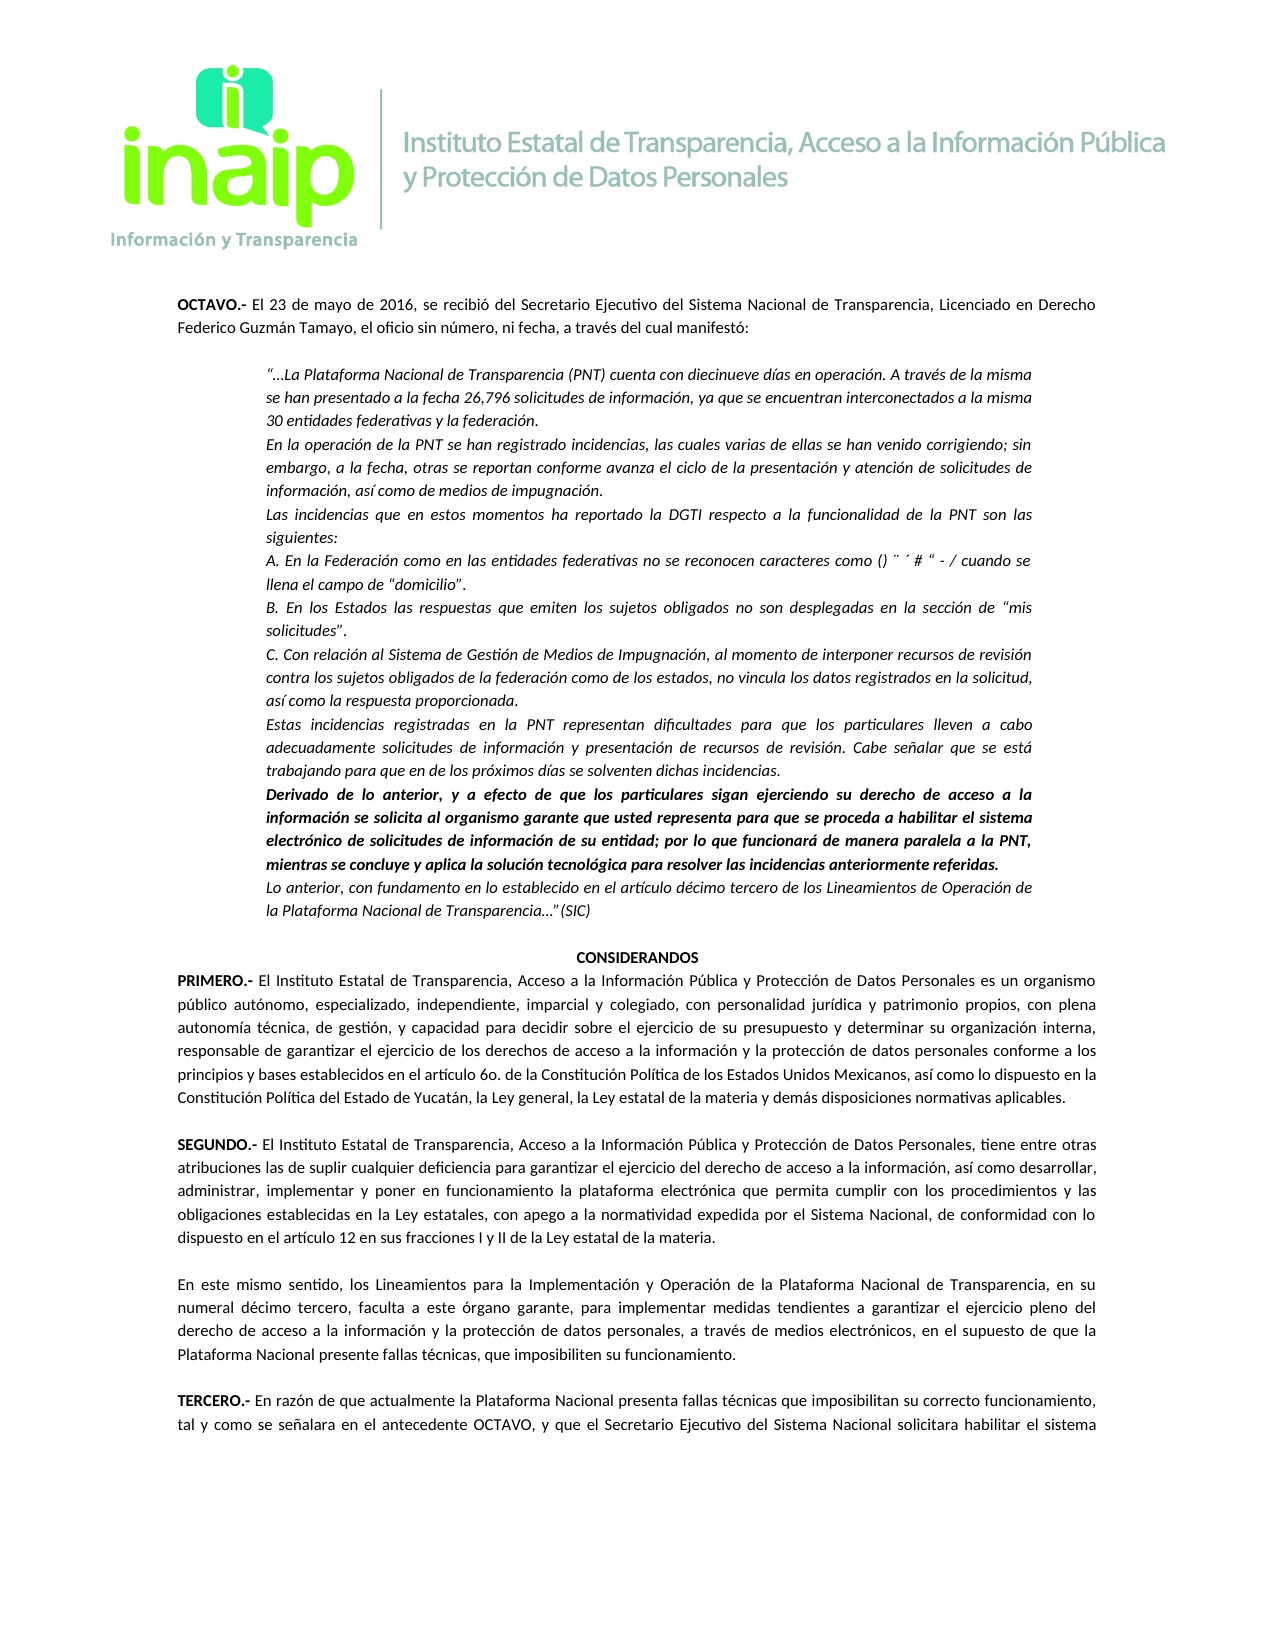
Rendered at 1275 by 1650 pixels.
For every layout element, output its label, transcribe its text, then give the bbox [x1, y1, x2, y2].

text CONSIDERANDOS [177, 947, 1098, 968]
text Las incidencias que en estos momentos ha reportado la DGTI respecto a la funcionalidad de la PNT son las siguientes: [266, 504, 1034, 548]
text En la operación de la PNT se han registrado incidencias, las cuales varias de ellas se han venido corrigiendo; sin embargo, a la fecha, otras se reportan conforme avanza el ciclo de la presentación y atención de solicitudes de información, así como de medios de impugnación. [266, 434, 1034, 501]
text SEGUNDO.- El Instituto Estatal de Transparencia, Acceso a la Información Pública y Protección de Datos Personales, tiene entre otras atribuciones las de suplir cualquier deficiencia para garantizar el ejercicio del derecho de acceso a la información, así como desarrollar, administrar, implementar y poner en funcionamiento la plataforma electrónica que permita cumplir con los procedimientos y las obligaciones establecidas en la Ley estatales, con apego a la normatividad expedida por el Sistema Nacional, de conformidad con lo dispuesto en el artículo 12 en sus fracciones I y II de la Ley estatal de la materia. [177, 1134, 1098, 1248]
text Derivado de lo anterior, y a efecto de que los particulares sigan ejerciendo su derecho de acceso a la información se solicita al organismo garante que usted representa para que se proceda a habilitar el sistema electrónico de solicitudes de información de su entidad; por lo que funcionará de manera paralela a la PNT, mientras se concluye y aplica la solución tecnológica para resolver las incidencias anteriormente referidas. [266, 784, 1034, 874]
text En este mismo sentido, los Lineamientos para la Implementación y Operación de la Plataforma Nacional de Transparencia, en su numeral décimo tercero, faculta a este órgano garante, para implementar medidas tendientes a garantizar el ejercicio pleno del derecho de acceso a la información y la protección de datos personales, a través de medios electrónicos, en el supuesto de que la Plataforma Nacional presente fallas técnicas, que imposibiliten su funcionamiento. [177, 1274, 1098, 1364]
text OCTAVO.- El 23 de mayo de 2016, se recibió del Secretario Ejecutivo del Sistema Nacional de Transparencia, Licenciado en Derecho Federico Guzmán Tamayo, el oficio sin número, ni fecha, a través del cual manifestó: [177, 294, 1098, 338]
text Estas incidencias registradas en la PNT representan dificultades para que los particulares lleven a cabo adecuadamente solicitudes de información y presentación de recursos de revisión. Cabe señalar que se está trabajando para que en de los próximos días se solventen dichas incidencias. [266, 714, 1034, 781]
picture [89, 65, 1173, 256]
text “…La Plataforma Nacional de Transparencia (PNT) cuenta con diecinueve días en operación. A través de la misma se han presentado a la fecha 26,796 solicitudes de información, ya que se encuentran interconectados a la misma 30 entidades federativas y la federación. [266, 364, 1034, 431]
text B. En los Estados las respuestas que emiten los sujetos obligados no son desplegadas en la sección de “mis solicitudes”. [266, 597, 1034, 641]
text C. Con relación al Sistema de Gestión de Medios de Impugnación, al momento de interponer recursos de revisión contra los sujetos obligados de la federación como de los estados, no vincula los datos registrados en la solicitud, así como la respuesta proporcionada. [266, 644, 1034, 711]
text Lo anterior, con fundamento en lo establecido en el artículo décimo tercero de los Lineamientos de Operación de la Plataforma Nacional de Transparencia…”(SIC) [266, 877, 1034, 921]
text A. En la Federación como en las entidades federativas no se reconocen caracteres como () ¨ ´ # “ - / cuando se llena el campo de “domicilio”. [266, 551, 1034, 594]
text PRIMERO.- El Instituto Estatal de Transparencia, Acceso a la Información Pública y Protección de Datos Personales es un organismo público autónomo, especializado, independiente, imparcial y colegiado, con personalidad jurídica y patrimonio propios, con plena autonomía técnica, de gestión, y capacidad para decidir sobre el ejercicio de su presupuesto y determinar su organización interna, responsable de garantizar el ejercicio de los derechos de acceso a la información y la protección de datos personales conforme a los principios y bases establecidos en el artículo 6o. de la Constitución Política de los Estados Unidos Mexicanos, así como lo dispuesto en la Constitución Política del Estado de Yucatán, la Ley general, la Ley estatal de la materia y demás disposiciones normativas aplicables. [177, 971, 1098, 1108]
